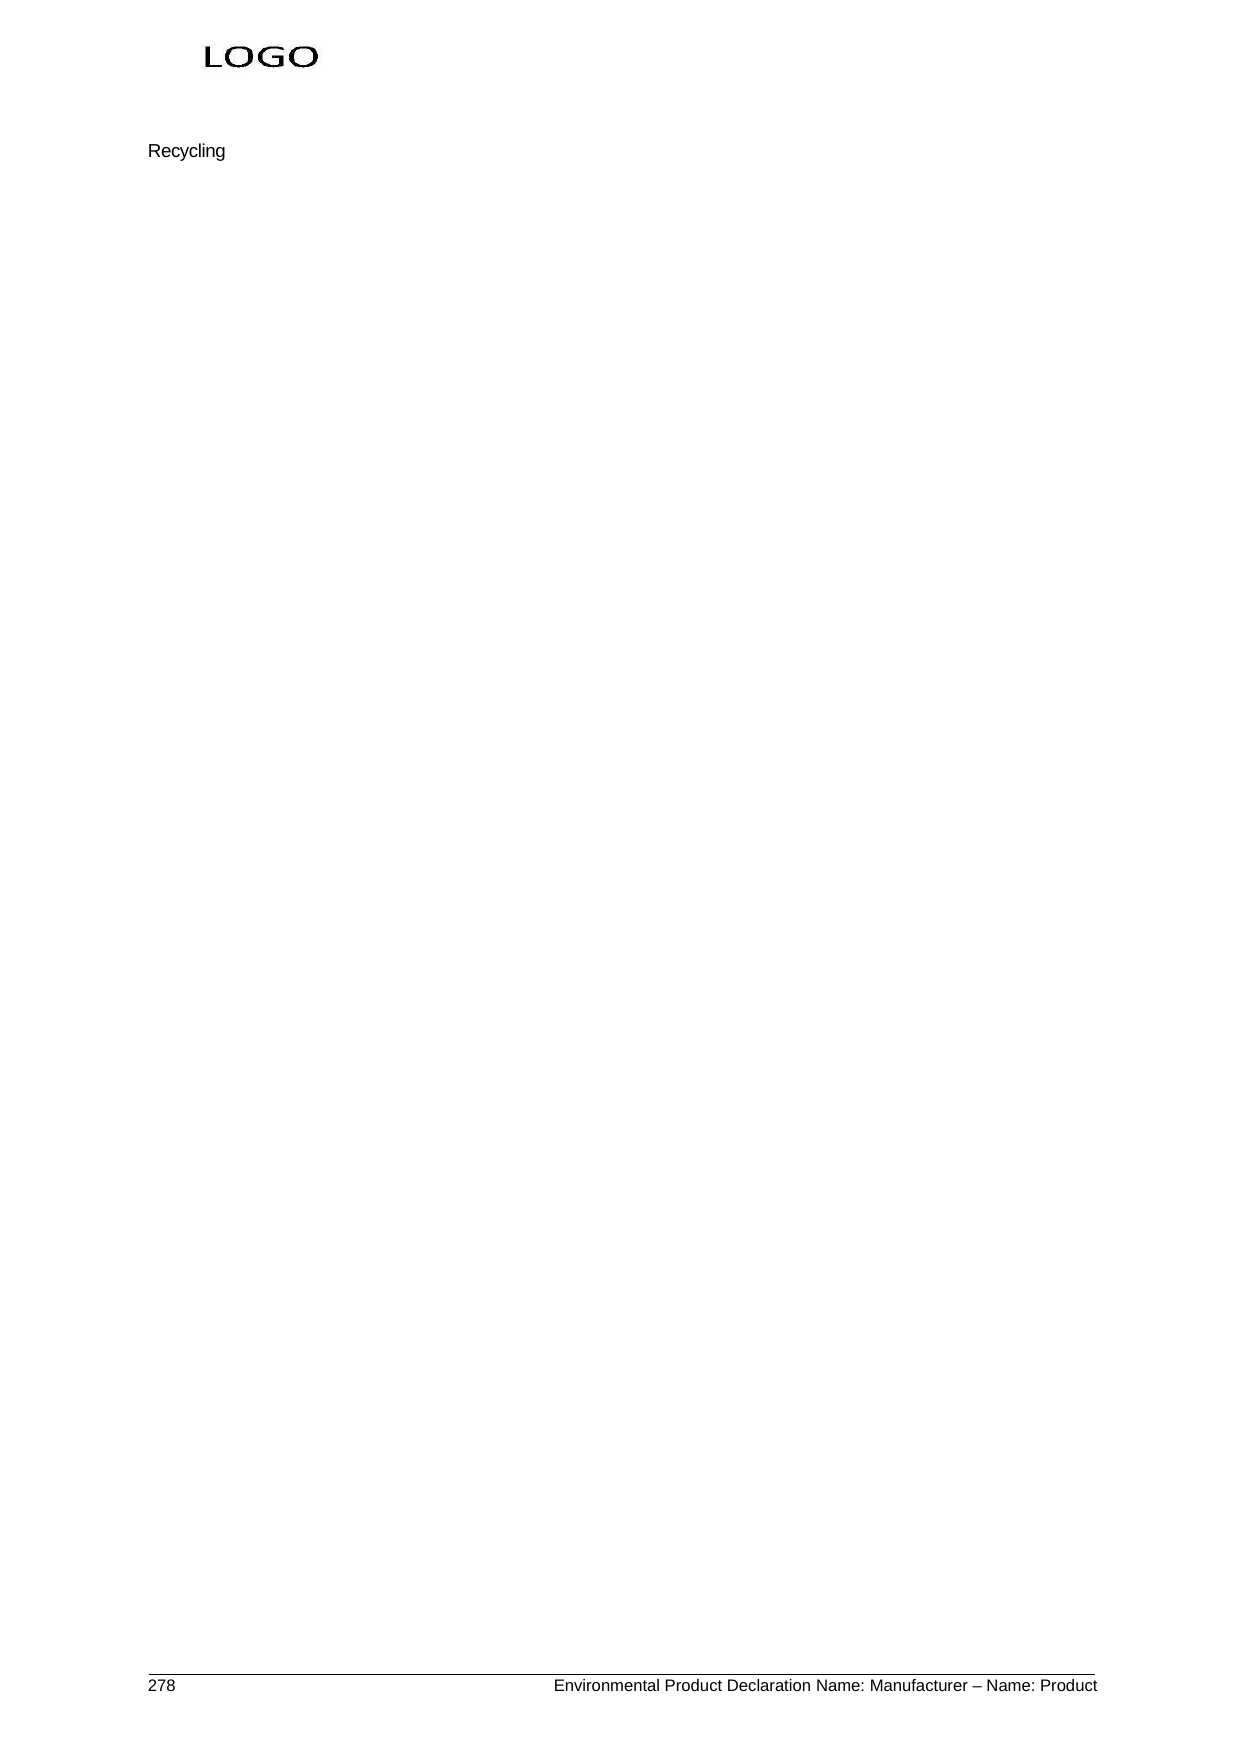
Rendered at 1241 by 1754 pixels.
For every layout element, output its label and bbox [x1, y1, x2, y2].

picture [148, 13, 623, 102]
